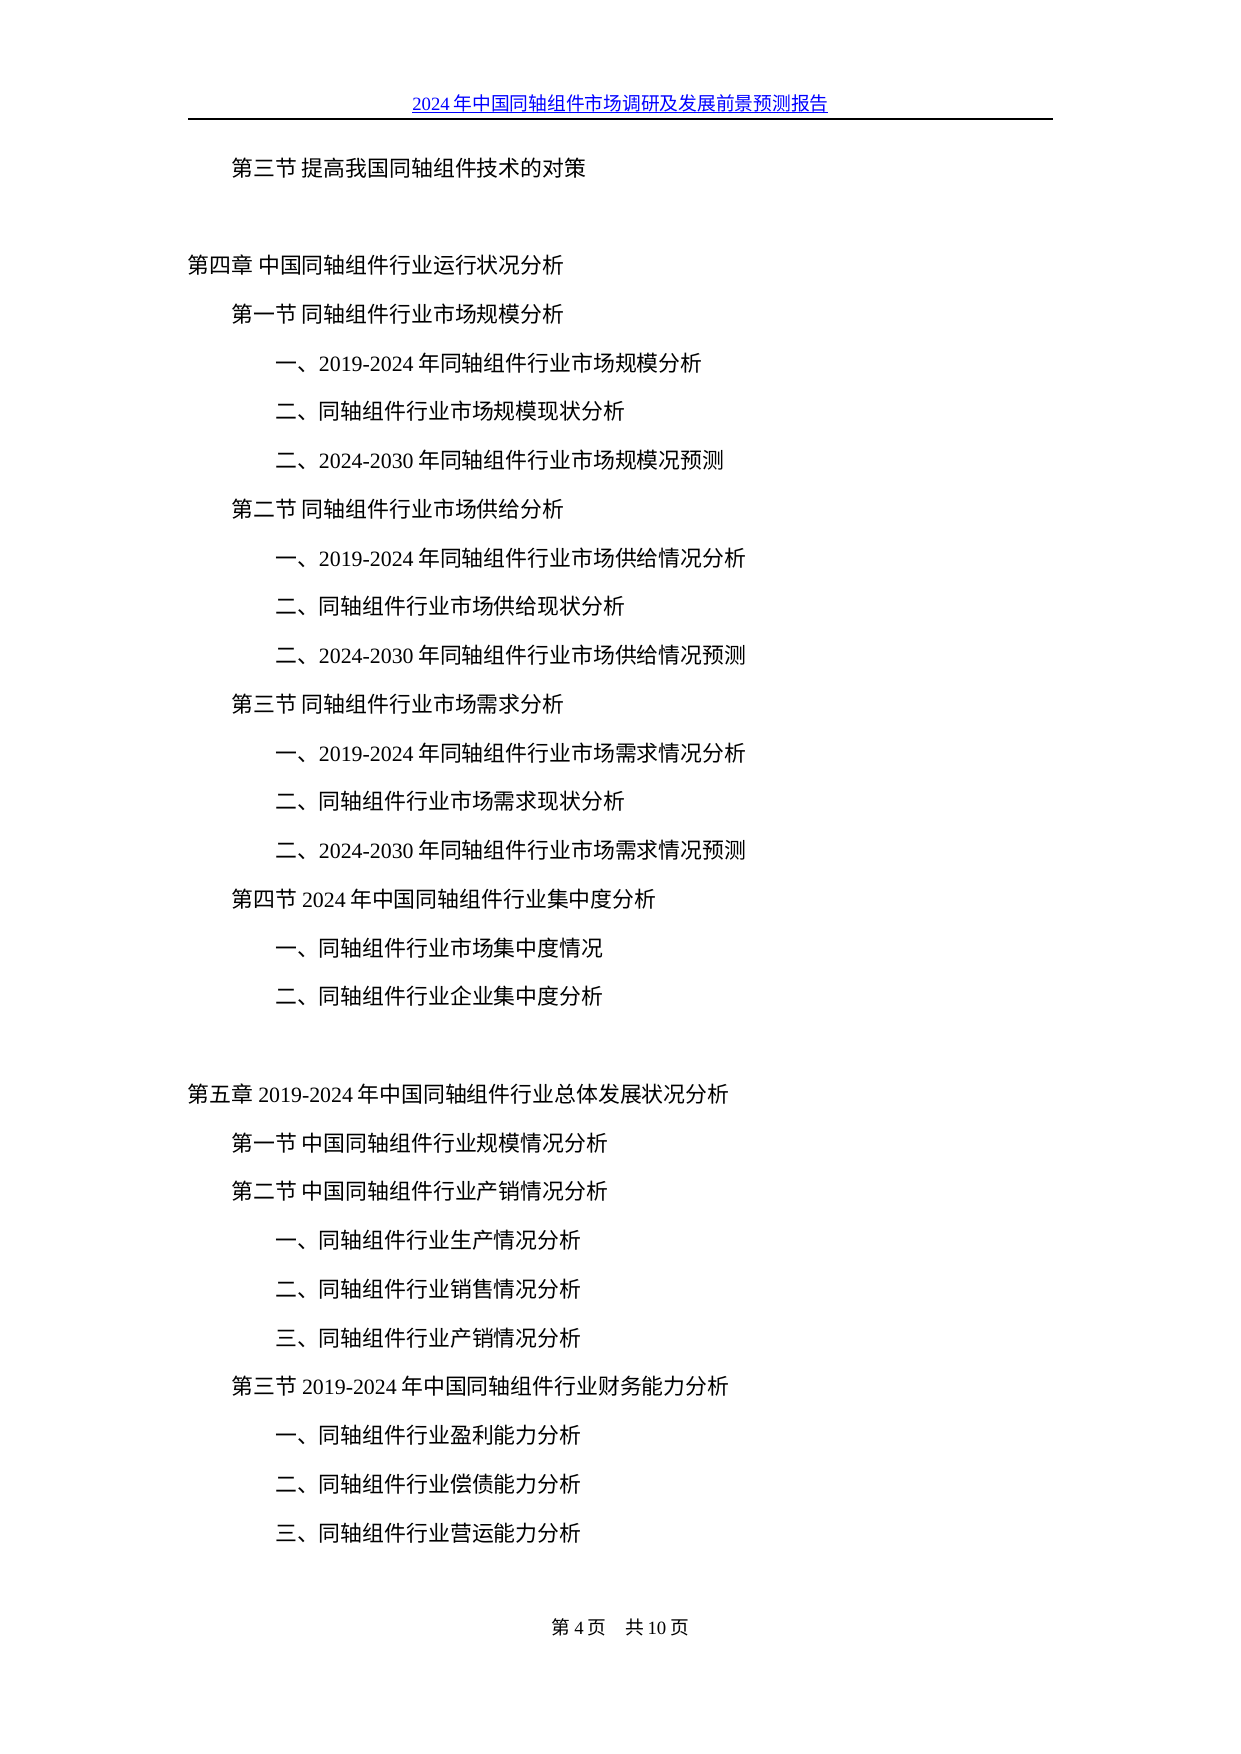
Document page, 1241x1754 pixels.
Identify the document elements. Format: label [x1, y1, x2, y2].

text [187, 150, 1053, 1548]
